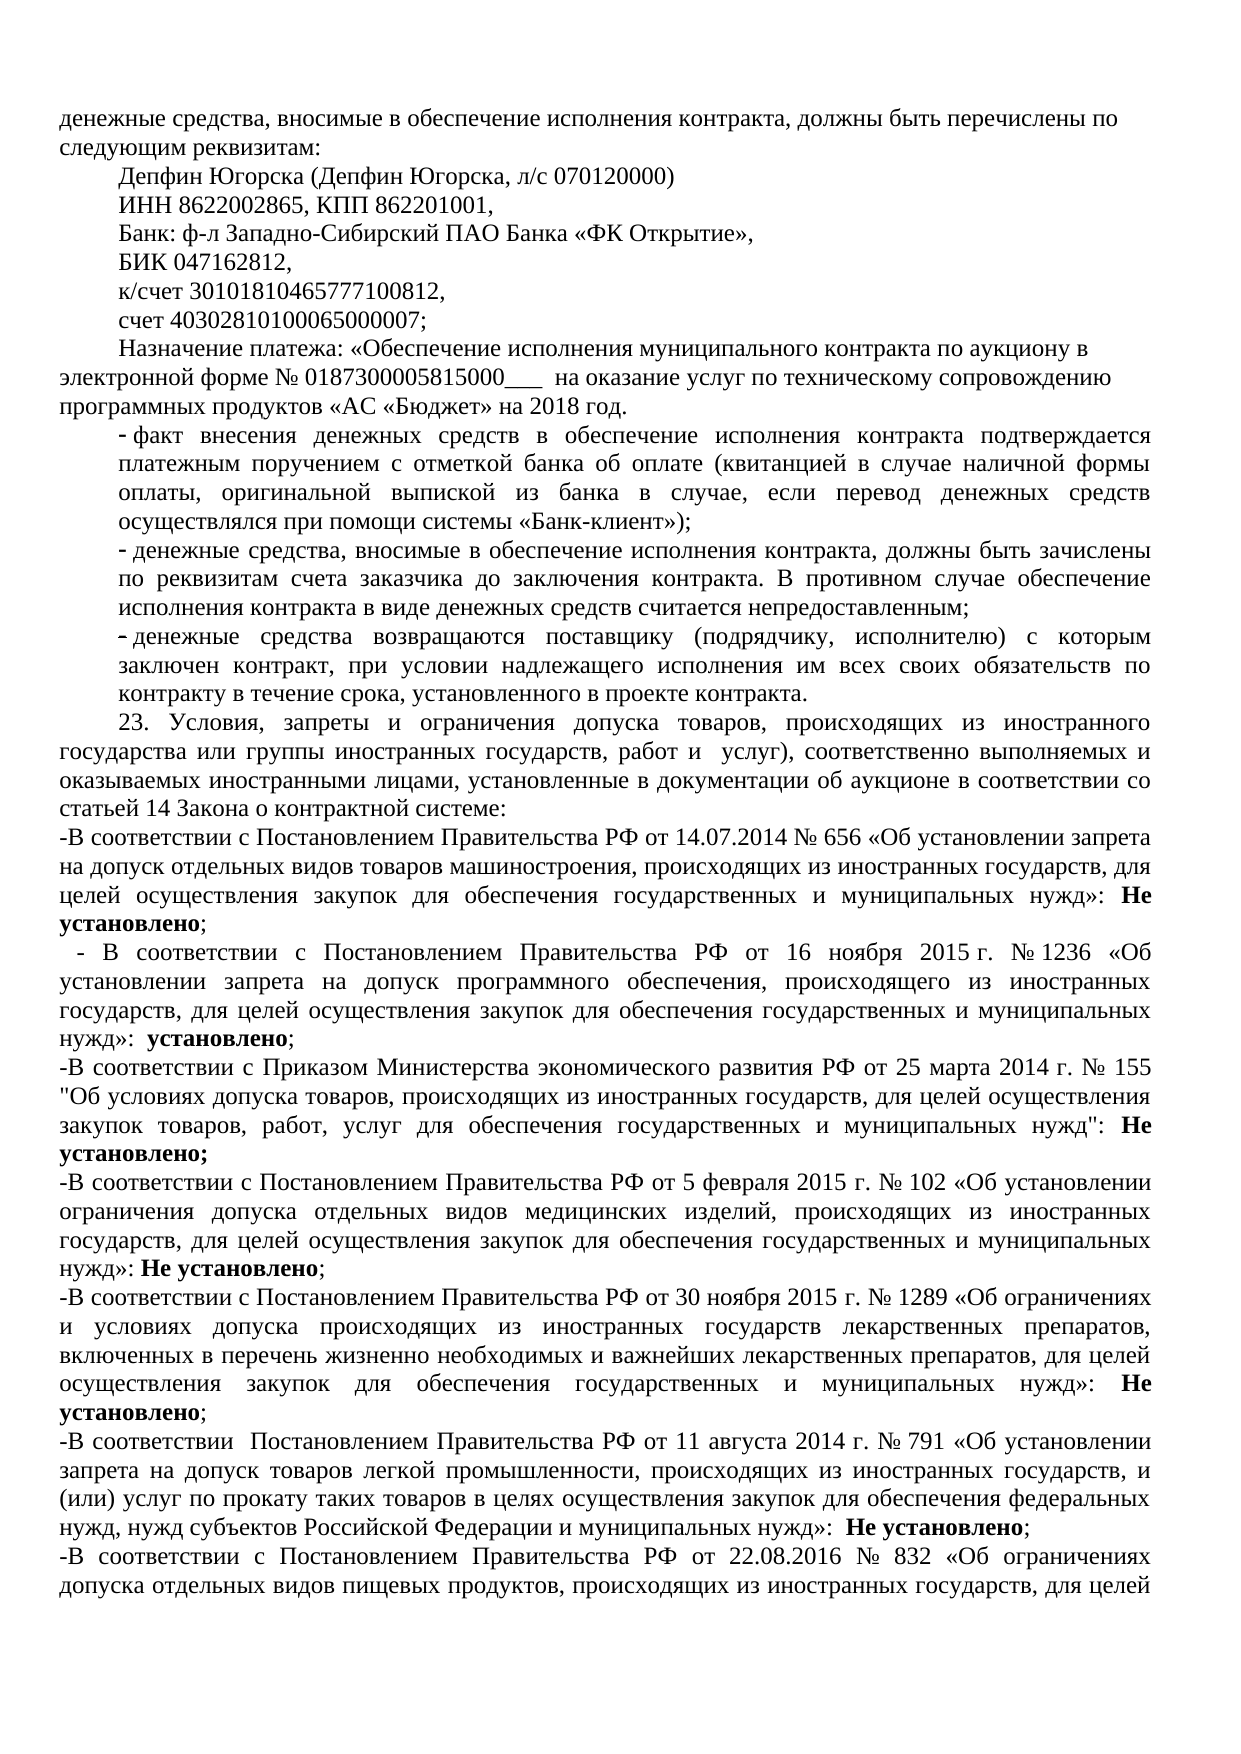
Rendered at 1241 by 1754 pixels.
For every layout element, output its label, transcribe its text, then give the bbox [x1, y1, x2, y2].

subtitle денежные средства возвращаются поставщику (подрядчику, исполнителю) с которым заключен контракт, при условии надлежащего исполнения им всех своих обязательств по контракту в течение срока, установленного в проекте контракта. [118, 621, 1152, 707]
text денежные средства, вносимые в обеспечение исполнения контракта, должны быть перечислены по следующим реквизитам: [59, 103, 1152, 161]
text -В соответствии с Постановлением Правительства РФ от 30 ноября 2015 г. № 1289 «Об ограничениях и условиях допуска происходящих из иностранных государств лекарственных препаратов, включенных в перечень жизненно необходимых и важнейших лекарственных препаратов, для целей осуществления закупок для обеспечения государственных и муниципальных нужд»: Не установлено; [59, 1282, 1152, 1426]
text БИК 047162812, [59, 247, 1152, 276]
text Назначение платежа: «Обеспечение исполнения муниципального контракта по аукциону в электронной форме № 0187300005815000___ на оказание услуг по техническому сопровождению программных продуктов «АС «Бюджет» на 2018 год. [59, 333, 1152, 420]
text к/счет 30101810465777100812, [59, 276, 1152, 305]
text Депфин Югорска (Депфин Югорска, л/с 070120000) [59, 161, 1152, 190]
text Банк: ф-л Западно-Сибирский ПАО Банка «ФК Открытие», [59, 218, 1152, 247]
subtitle факт внесения денежных средств в обеспечение исполнения контракта подтверждается платежным поручением с отметкой банка об оплате (квитанцией в случае наличной формы оплаты, оригинальной выпиской из банка в случае, если перевод денежных средств осуществлялся при помощи системы «Банк-клиент»); [118, 420, 1152, 535]
text -В соответствии Постановлением Правительства РФ от 11 августа 2014 г. № 791 «Об установлении запрета на допуск товаров легкой промышленности, происходящих из иностранных государств, и (или) услуг по прокату таких товаров в целях осуществления закупок для обеспечения федеральных нужд, нужд субъектов Российской Федерации и муниципальных нужд»: Не установлено; [59, 1426, 1152, 1541]
subtitle денежные средства, вносимые в обеспечение исполнения контракта, должны быть зачислены по реквизитам счета заказчика до заключения контракта. В противном случае обеспечение исполнения контракта в виде денежных средств считается непредоставленным; [118, 535, 1152, 621]
text 23. Условия, запреты и ограничения допуска товаров, происходящих из иностранного государства или группы иностранных государств, работ и услуг), соответственно выполняемых и оказываемых иностранными лицами, установленные в документации об аукционе в соответствии со статьей 14 Закона о контрактной системе: [59, 707, 1152, 822]
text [59, 1541, 1152, 1598]
text -В соответствии с Приказом Министерства экономического развития РФ от 25 марта 2014 г. № 155 "Об условиях допуска товаров, происходящих из иностранных государств, для целей осуществления закупок товаров, работ, услуг для обеспечения государственных и муниципальных нужд": Не установлено; [59, 1052, 1152, 1167]
text -В соответствии с Постановлением Правительства РФ от 5 февраля 2015 г. № 102 «Об установлении ограничения допуска отдельных видов медицинских изделий, происходящих из иностранных государств, для целей осуществления закупок для обеспечения государственных и муниципальных нужд»: Не установлено; [59, 1167, 1152, 1282]
text - В соответствии с Постановлением Правительства РФ от 16 ноября 2015 г. № 1236 «Об установлении запрета на допуск программного обеспечения, происходящего из иностранных государств, для целей осуществления закупок для обеспечения государственных и муниципальных нужд»: установлено; [59, 937, 1152, 1052]
text счет 40302810100065000007; [59, 305, 1152, 333]
text -В соответствии с Постановлением Правительства РФ от 14.07.2014 № 656 «Об установлении запрета на допуск отдельных видов товаров машиностроения, происходящих из иностранных государств, для целей осуществления закупок для обеспечения государственных и муниципальных нужд»: Не установлено; [59, 822, 1152, 937]
text ИНН 8622002865, КПП 862201001, [59, 190, 1152, 218]
